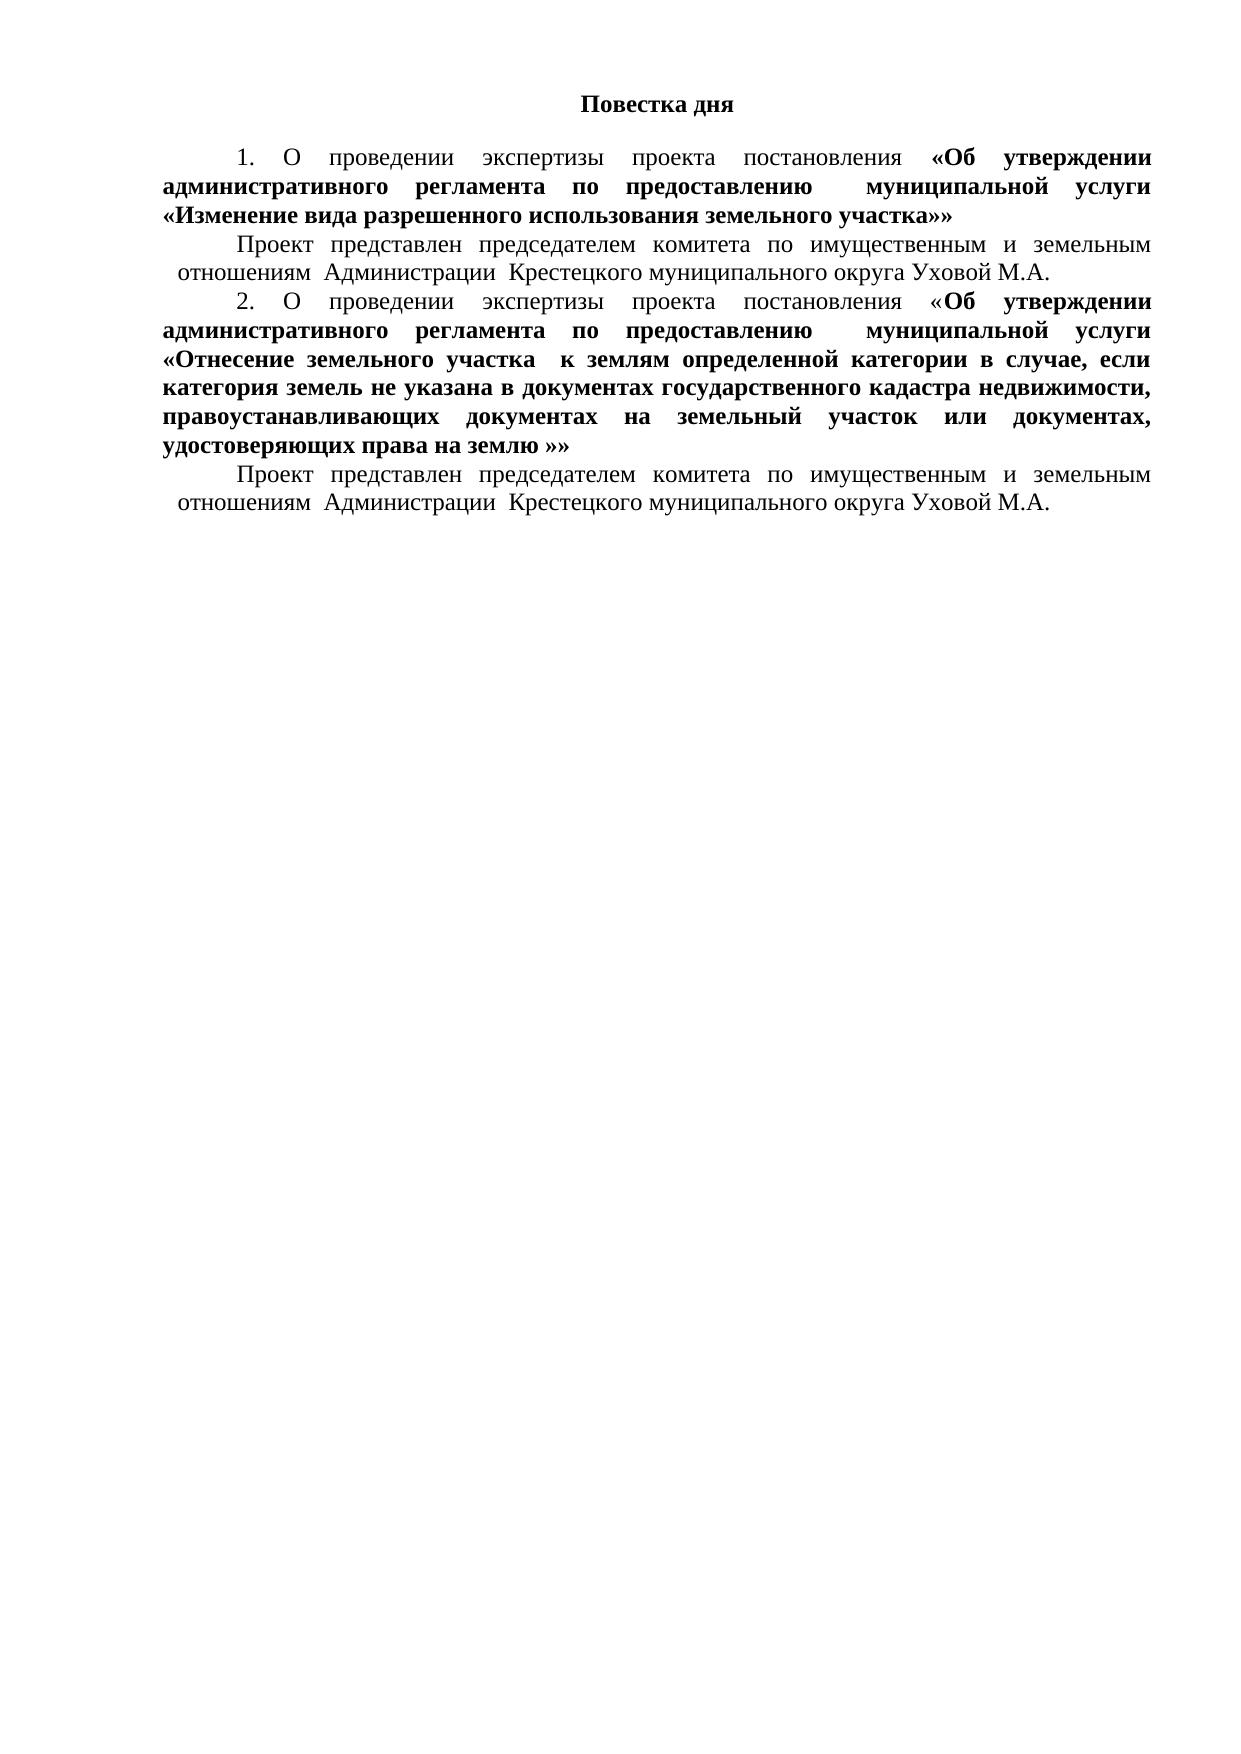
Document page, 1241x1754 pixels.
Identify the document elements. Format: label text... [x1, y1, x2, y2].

text Повестка дня [162, 89, 1152, 117]
text Проект представлен председателем комитета по имущественным и земельным отношениям Администрации Крестецкого муниципального округа Уховой М.А. [177, 459, 1152, 516]
text 2. О проведении экспертизы проекта постановления «Об утверждении административного регламента по предоставлению муниципальной услуги «Отнесение земельного участка к землям определенной категории в случае, если категория земель не указана в документах государственного кадастра недвижимости, правоустанавливающих документах на земельный участок или документах, удостоверяющих права на землю »» [162, 286, 1152, 459]
text 1. О проведении экспертизы проекта постановления «Об утверждении административного регламента по предоставлению муниципальной услуги «Изменение вида разрешенного использования земельного участка»» [162, 142, 1152, 229]
text Проект представлен председателем комитета по имущественным и земельным отношениям Администрации Крестецкого муниципального округа Уховой М.А. [177, 229, 1152, 286]
